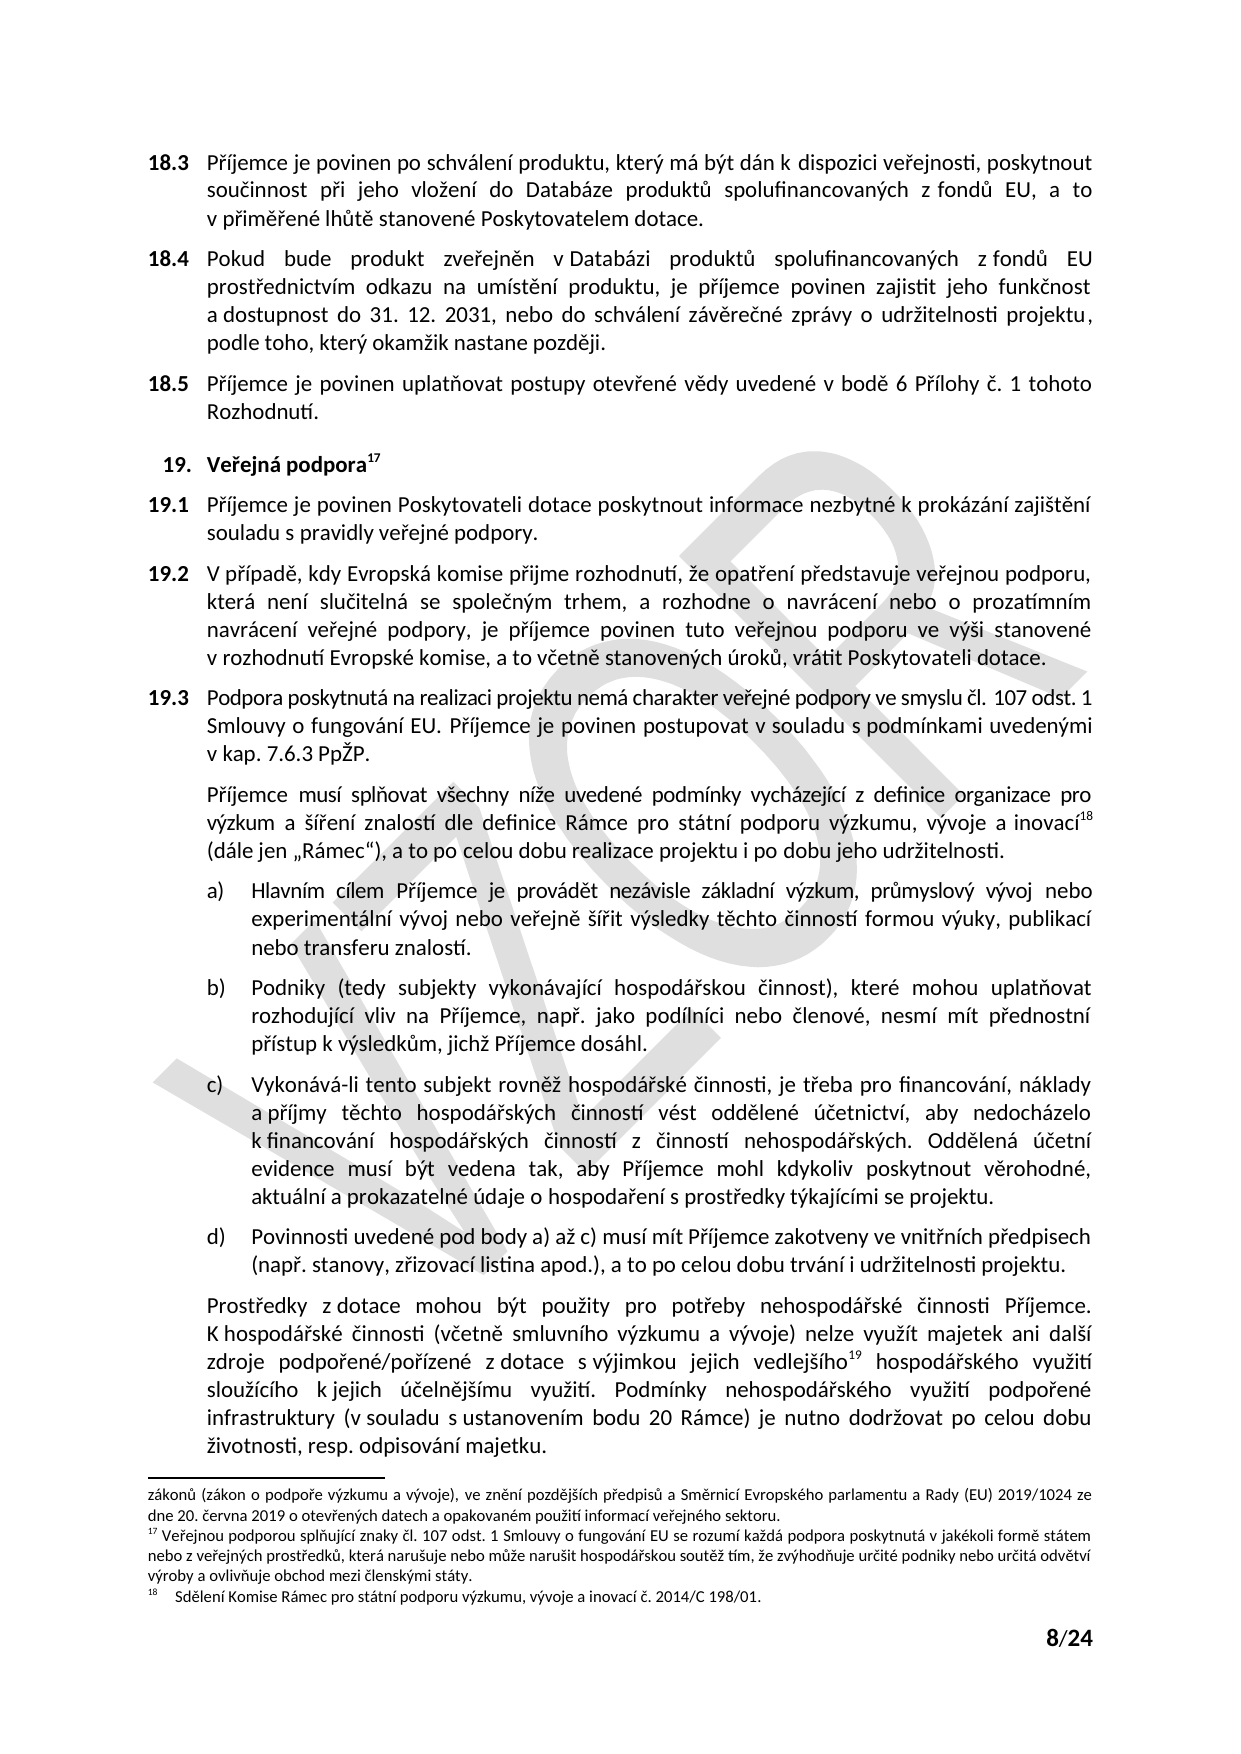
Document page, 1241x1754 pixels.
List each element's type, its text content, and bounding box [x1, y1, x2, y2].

list Veřejná podpora [162, 450, 1093, 478]
list Hlavním cílem Příjemce je provádět nezávisle základní výzkum, průmyslový vývoj nebo experimentální vývoj nebo veřejně šířit výsledky těchto činností formou výuky, publikací nebo transferu znalostí. [207, 877, 1093, 961]
text 19.3 Podpora poskytnutá na realizaci projektu nemá charakter veřejné podpory ve smyslu čl. 107 odst. 1 Smlouvy o fungování EU. Příjemce je povinen postupovat v souladu s podmínkami uvedenými v kap. 7.6.3 PpŽP. [148, 683, 1093, 767]
list Vykonává-li tento subjekt rovněž hospodářské činnosti, je třeba pro financování, náklady a příjmy těchto hospodářských činností vést oddělené účetnictví, aby nedocházelo k financování hospodářských činností z činností nehospodářských. Oddělená účetní evidence musí být vedena tak, aby Příjemce mohl kdykoliv poskytnout věrohodné, aktuální a prokazatelné údaje o hospodaření s prostředky týkajícími se projektu. [207, 1070, 1093, 1210]
text Prostředky z dotace mohou být použity pro potřeby nehospodářské činnosti Příjemce. K hospodářské činnosti (včetně smluvního výzkumu a vývoje) nelze využít majetek ani další zdroje podpořené/pořízené z dotace s výjimkou jejich vedlejšího hospodářského využití sloužícího k jejich účelnějšímu využití. Podmínky nehospodářského využití podpořené infrastruktury (v souladu s ustanovením bodu 20 Rámce) je nutno dodržovat po celou dobu životnosti, resp. odpisování majetku. [207, 1291, 1093, 1459]
list Příjemce je povinen po schválení produktu, který má být dán k dispozici veřejnosti, poskytnout součinnost při jeho vložení do Databáze produktů spolufinancovaných z fondů EU, a to v přiměřené lhůtě stanovené Poskytovatelem dotace. [148, 148, 1093, 232]
list Povinnosti uvedené pod body a) až c) musí mít Příjemce zakotveny ve vnitřních předpisech (např. stanovy, zřizovací listina apod.), a to po celou dobu trvání i udržitelnosti projektu. [207, 1222, 1093, 1278]
list Příjemce je povinen uplatňovat postupy otevřené vědy uvedené v bodě 6 Přílohy č. 1 tohoto Rozhodnutí. [148, 369, 1093, 425]
list Pokud bude produkt zveřejněn v Databázi produktů spolufinancovaných z fondů EU prostřednictvím odkazu na umístění produktu, je příjemce povinen zajistit jeho funkčnost a dostupnost do 31. 12. 2031, nebo do schválení závěrečné zprávy o udržitelnosti projektu, podle toho, který okamžik nastane později. [148, 244, 1093, 356]
list V případě, kdy Evropská komise přijme rozhodnutí, že opatření představuje veřejnou podporu, která není slučitelná se společným trhem, a rozhodne o navrácení nebo o prozatímním navrácení veřejné podpory, je příjemce povinen tuto veřejnou podporu ve výši stanovené v rozhodnutí Evropské komise, a to včetně stanovených úroků, vrátit Poskytovateli dotace. [148, 559, 1093, 671]
list Podniky (tedy subjekty vykonávající hospodářskou činnost), které mohou uplatňovat rozhodující vliv na Příjemce, např. jako podílníci nebo členové, nesmí mít přednostní přístup k výsledkům, jichž Příjemce dosáhl. [207, 973, 1093, 1057]
list Příjemce je povinen Poskytovateli dotace poskytnout informace nezbytné k prokázání zajištění souladu s pravidly veřejné podpory. [148, 490, 1093, 546]
text Příjemce musí splňovat všechny níže uvedené podmínky vycházející z definice organizace pro výzkum a šíření znalostí dle definice Rámce pro státní podporu výzkumu, vývoje a inovací (dále jen „Rámec“), a to po celou dobu realizace projektu i po dobu jeho udržitelnosti. [207, 780, 1093, 864]
